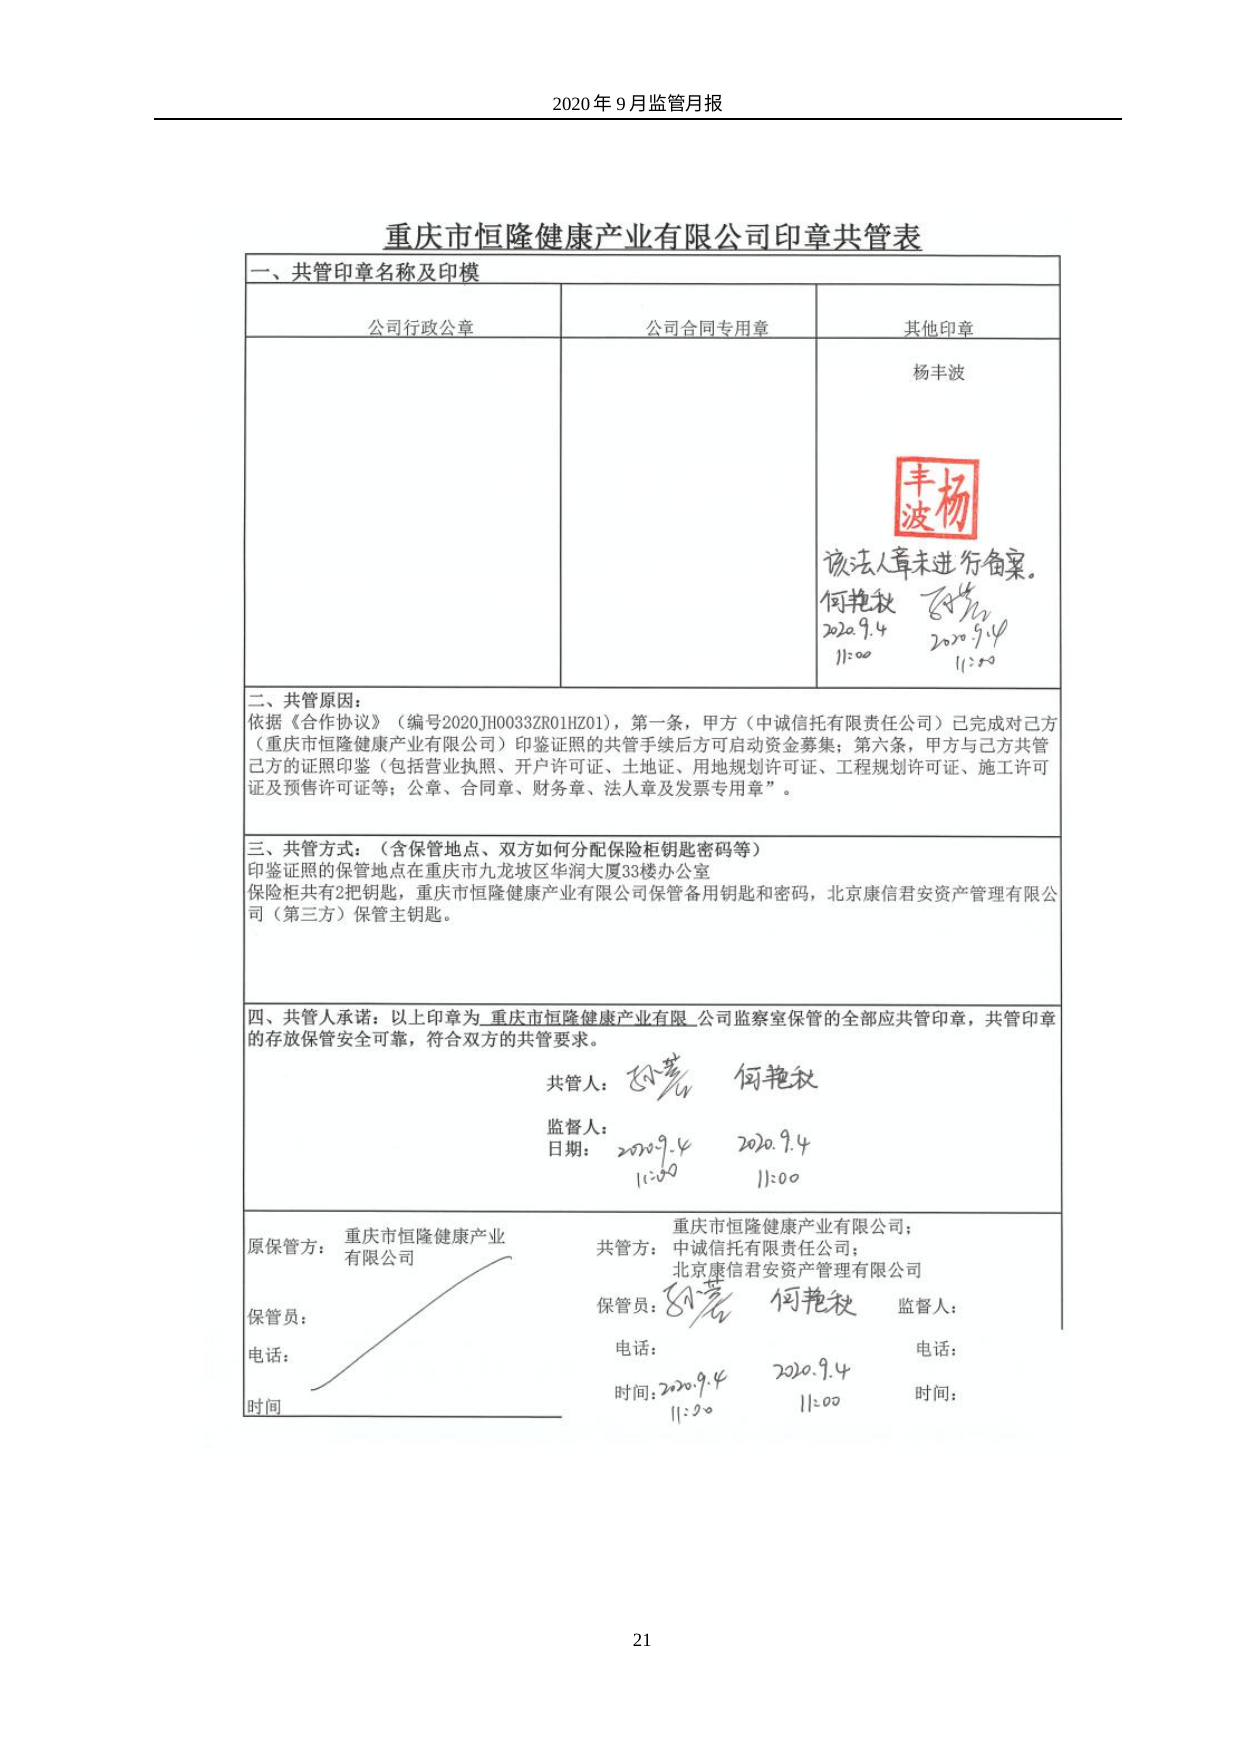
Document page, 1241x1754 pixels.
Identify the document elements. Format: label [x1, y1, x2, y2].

picture [195, 205, 1080, 1456]
